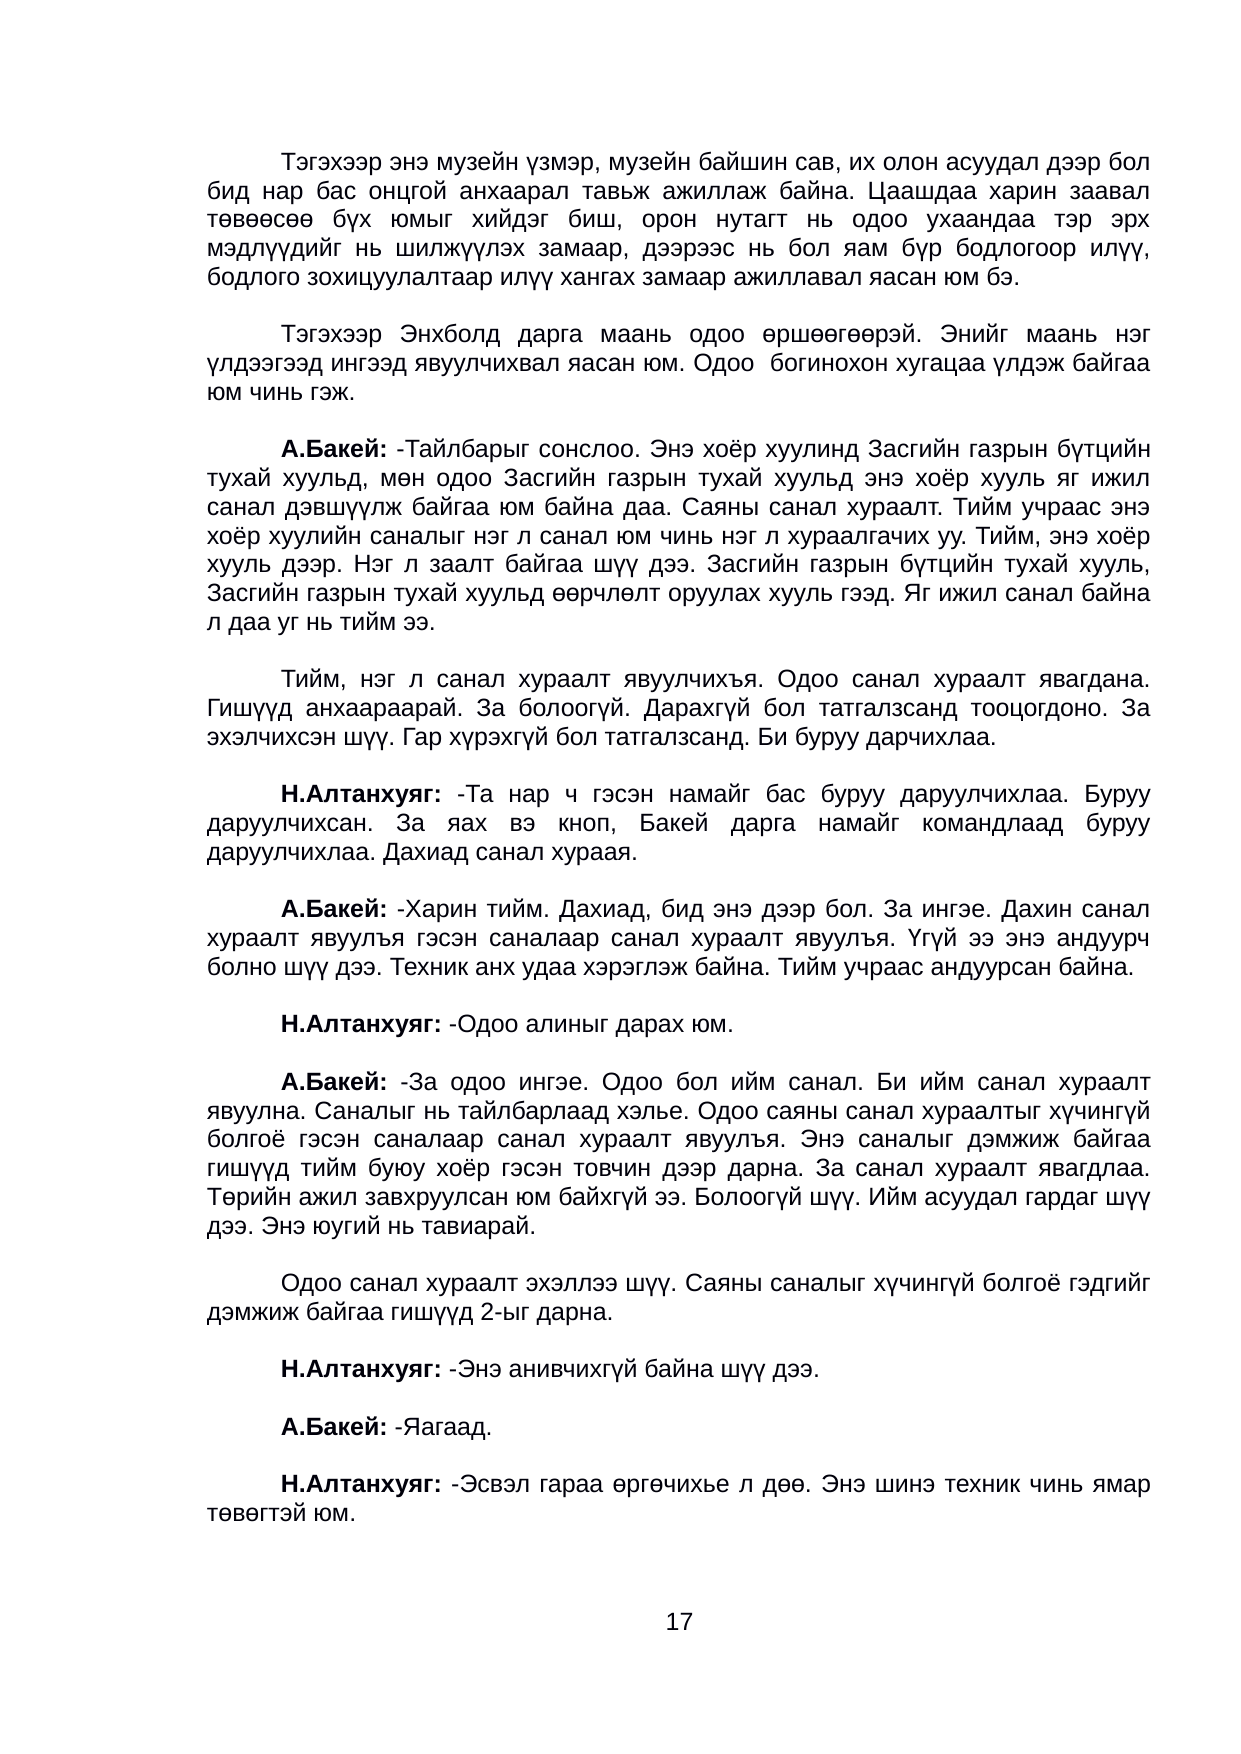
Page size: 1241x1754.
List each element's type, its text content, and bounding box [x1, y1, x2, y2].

text Тэгэхээр энэ музейн үзмэр, музейн байшин сав, их олон асуудал дээр бол бид нар бас онцгой анхаарал тавьж ажиллаж байна. Цаашдаа харин заавал төвөөсөө бүх юмыг хийдэг биш, орон нутагт нь одоо ухаандаа тэр эрх мэдлүүдийг нь шилжүүлэх замаар, дээрээс нь бол яам бүр бодлогоор илүү, бодлого зохицуулалтаар илүү хангах замаар ажиллавал яасан юм бэ. [207, 147, 1152, 291]
text А.Бакей: -За одоо ингэе. Одоо бол ийм санал. Би ийм санал хураалт явуулна. Саналыг нь тайлбарлаад хэлье. Одоо саяны санал хураалтыг хүчингүй болгоё гэсэн саналаар санал хураалт явуулъя. Энэ саналыг дэмжиж байгаа гишүүд тийм буюу хоёр гэсэн товчин дээр дарна. За санал хураалт явагдлаа. Төрийн ажил завхруулсан юм байхгүй ээ. Болоогүй шүү. Ийм асуудал гардаг шүү дээ. Энэ юугий нь тавиарай. [207, 1067, 1152, 1239]
text А.Бакей: -Яагаад. [207, 1412, 1152, 1441]
text Н.Алтанхуяг: -Одоо алиныг дарах юм. [207, 1009, 1152, 1038]
text Тийм, нэг л санал хураалт явуулчихъя. Одоо санал хураалт явагдана. Гишүүд анхаараарай. За болоогүй. Дарахгүй бол татгалзсанд тооцогдоно. За эхэлчихсэн шүү. Гар хүрэхгүй бол татгалзсанд. Би буруу дарчихлаа. [207, 664, 1152, 751]
text Н.Алтанхуяг: -Эсвэл гараа өргөчихье л дөө. Энэ шинэ техник чинь ямар төвөгтэй юм. [207, 1469, 1152, 1527]
text А.Бакей: -Тайлбарыг сонслоо. Энэ хоёр хуулинд Засгийн газрын бүтцийн тухай хуульд, мөн одоо Засгийн газрын тухай хуульд энэ хоёр хууль яг ижил санал дэвшүүлж байгаа юм байна даа. Саяны санал хураалт. Тийм учраас энэ хоёр хуулийн саналыг нэг л санал юм чинь нэг л хураалгачих уу. Тийм, энэ хоёр хууль дээр. Нэг л заалт байгаа шүү дээ. Засгийн газрын бүтцийн тухай хууль, Засгийн газрын тухай хуульд өөрчлөлт оруулах хууль гээд. Яг ижил санал байна л даа уг нь тийм ээ. [207, 434, 1152, 636]
text А.Бакей: -Харин тийм. Дахиад, бид энэ дээр бол. За ингэе. Дахин санал хураалт явуулъя гэсэн саналаар санал хураалт явуулъя. Үгүй ээ энэ андуурч болно шүү дээ. Техник анх удаа хэрэглэж байна. Тийм учраас андуурсан байна. [207, 894, 1152, 981]
text Тэгэхээр Энхболд дарга маань одоо өршөөгөөрэй. Энийг маань нэг үлдээгээд ингээд явуулчихвал яасан юм. Одоо богинохон хугацаа үлдэж байгаа юм чинь гэж. [207, 319, 1152, 406]
text Н.Алтанхуяг: -Та нар ч гэсэн намайг бас буруу даруулчихлаа. Буруу даруулчихсан. За яах вэ кноп, Бакей дарга намайг командлаад буруу даруулчихлаа. Дахиад санал хураая. [207, 779, 1152, 866]
text Одоо санал хураалт эхэллээ шүү. Саяны саналыг хүчингүй болгоё гэдгийг дэмжиж байгаа гишүүд 2-ыг дарна. [207, 1268, 1152, 1326]
text Н.Алтанхуяг: -Энэ анивчихгүй байна шүү дээ. [207, 1354, 1152, 1383]
